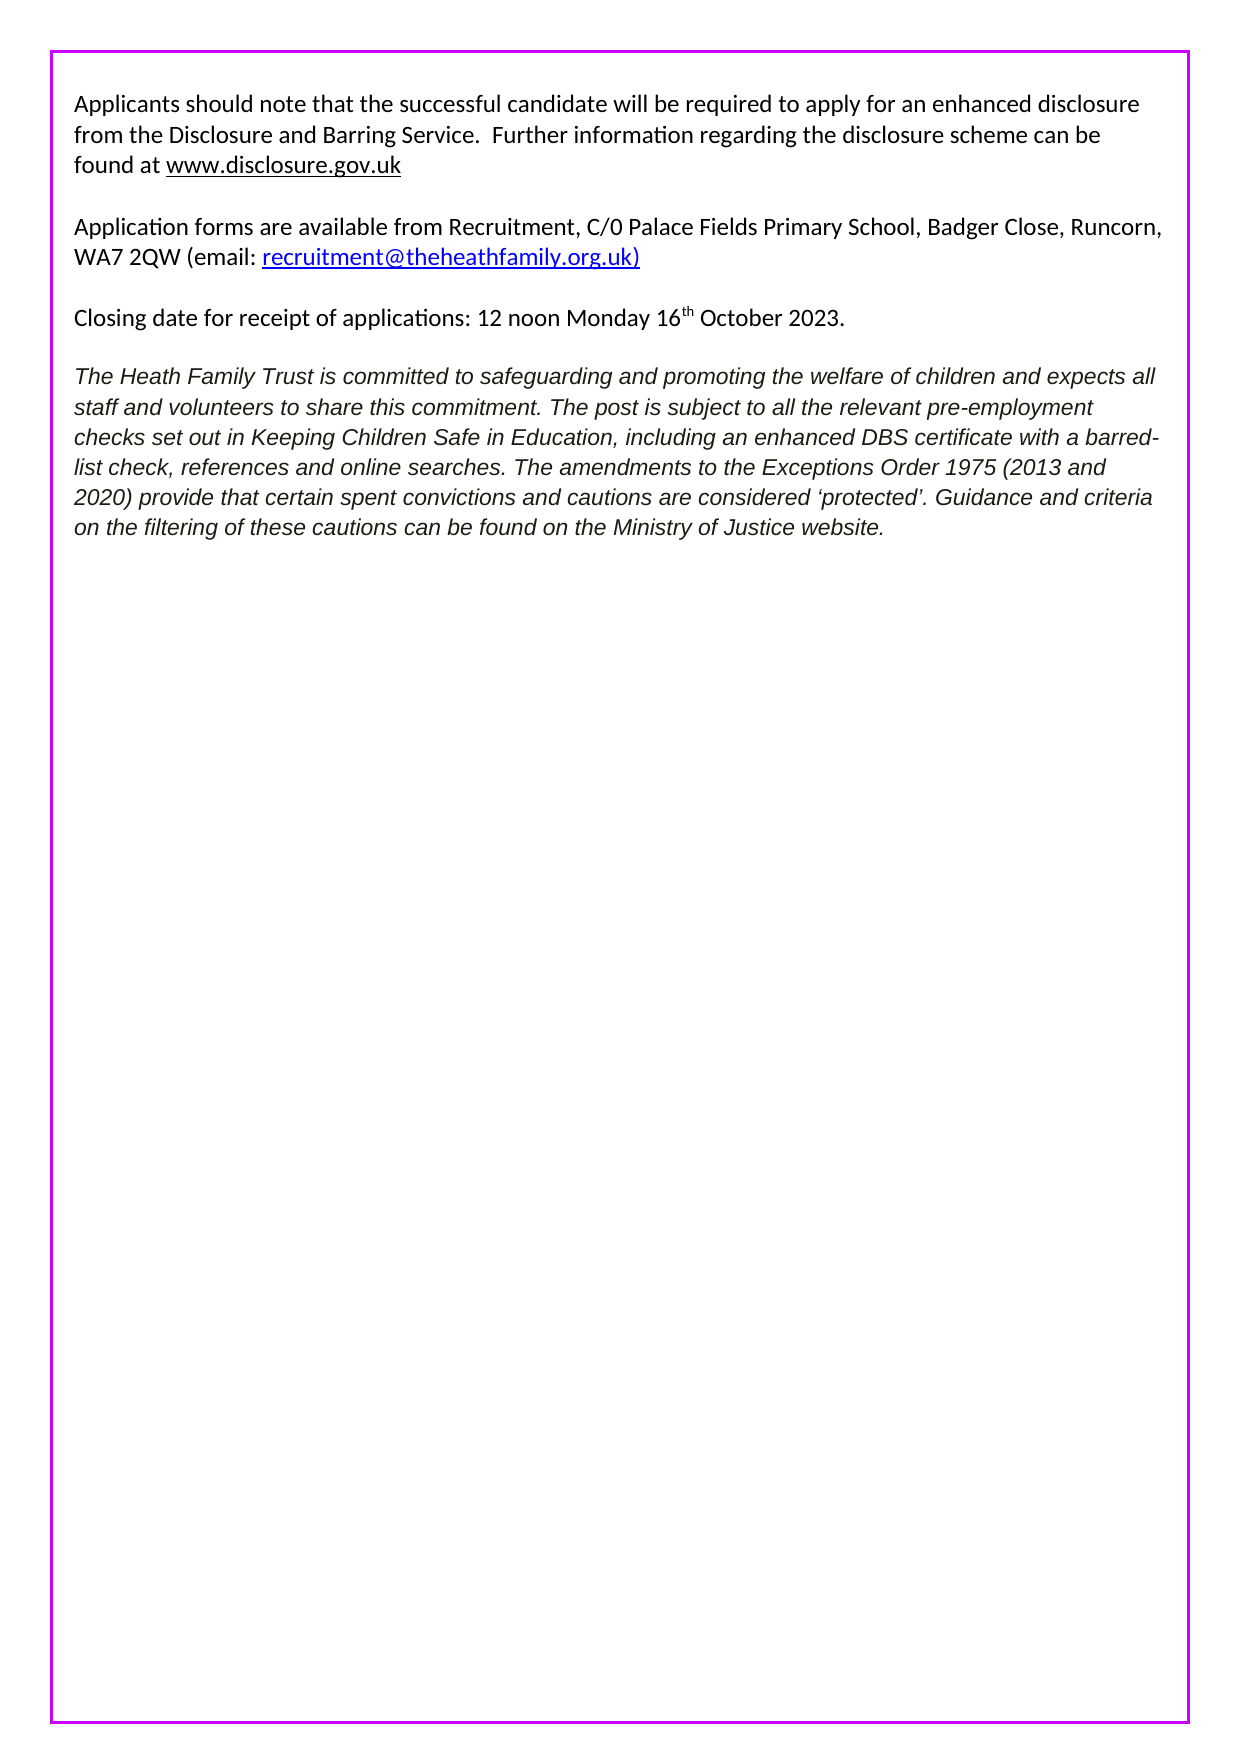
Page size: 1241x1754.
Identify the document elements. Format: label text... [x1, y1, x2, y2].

text Application forms are available from Recruitment, C/0 Palace Fields Primary School, Badger Close, Runcorn, WA7 2QW (email: recruitment@theheathfamily.org.uk) [74, 211, 1167, 272]
text Applicants should note that the successful candidate will be required to apply for an enhanced disclosure from the Disclosure and Barring Service. Further information regarding the disclosure scheme can be found at www.disclosure.gov.uk [74, 89, 1167, 180]
text The Heath Family Trust is committed to safeguarding and promoting the welfare of children and expects all staff and volunteers to share this commitment. The post is subject to all the relevant pre-employment checks set out in Keeping Children Safe in Education, including an enhanced DBS certificate with a barred-list check, references and online searches. The amendments to the Exceptions Order 1975 (2013 and 2020) provide that certain spent convictions and cautions are considered ‘protected’. Guidance and criteria on the filtering of these cautions can be found on the Ministry of Justice website. [74, 363, 1165, 541]
text Closing date for receipt of applications: 12 noon Monday 16th October 2023. [74, 302, 1167, 333]
